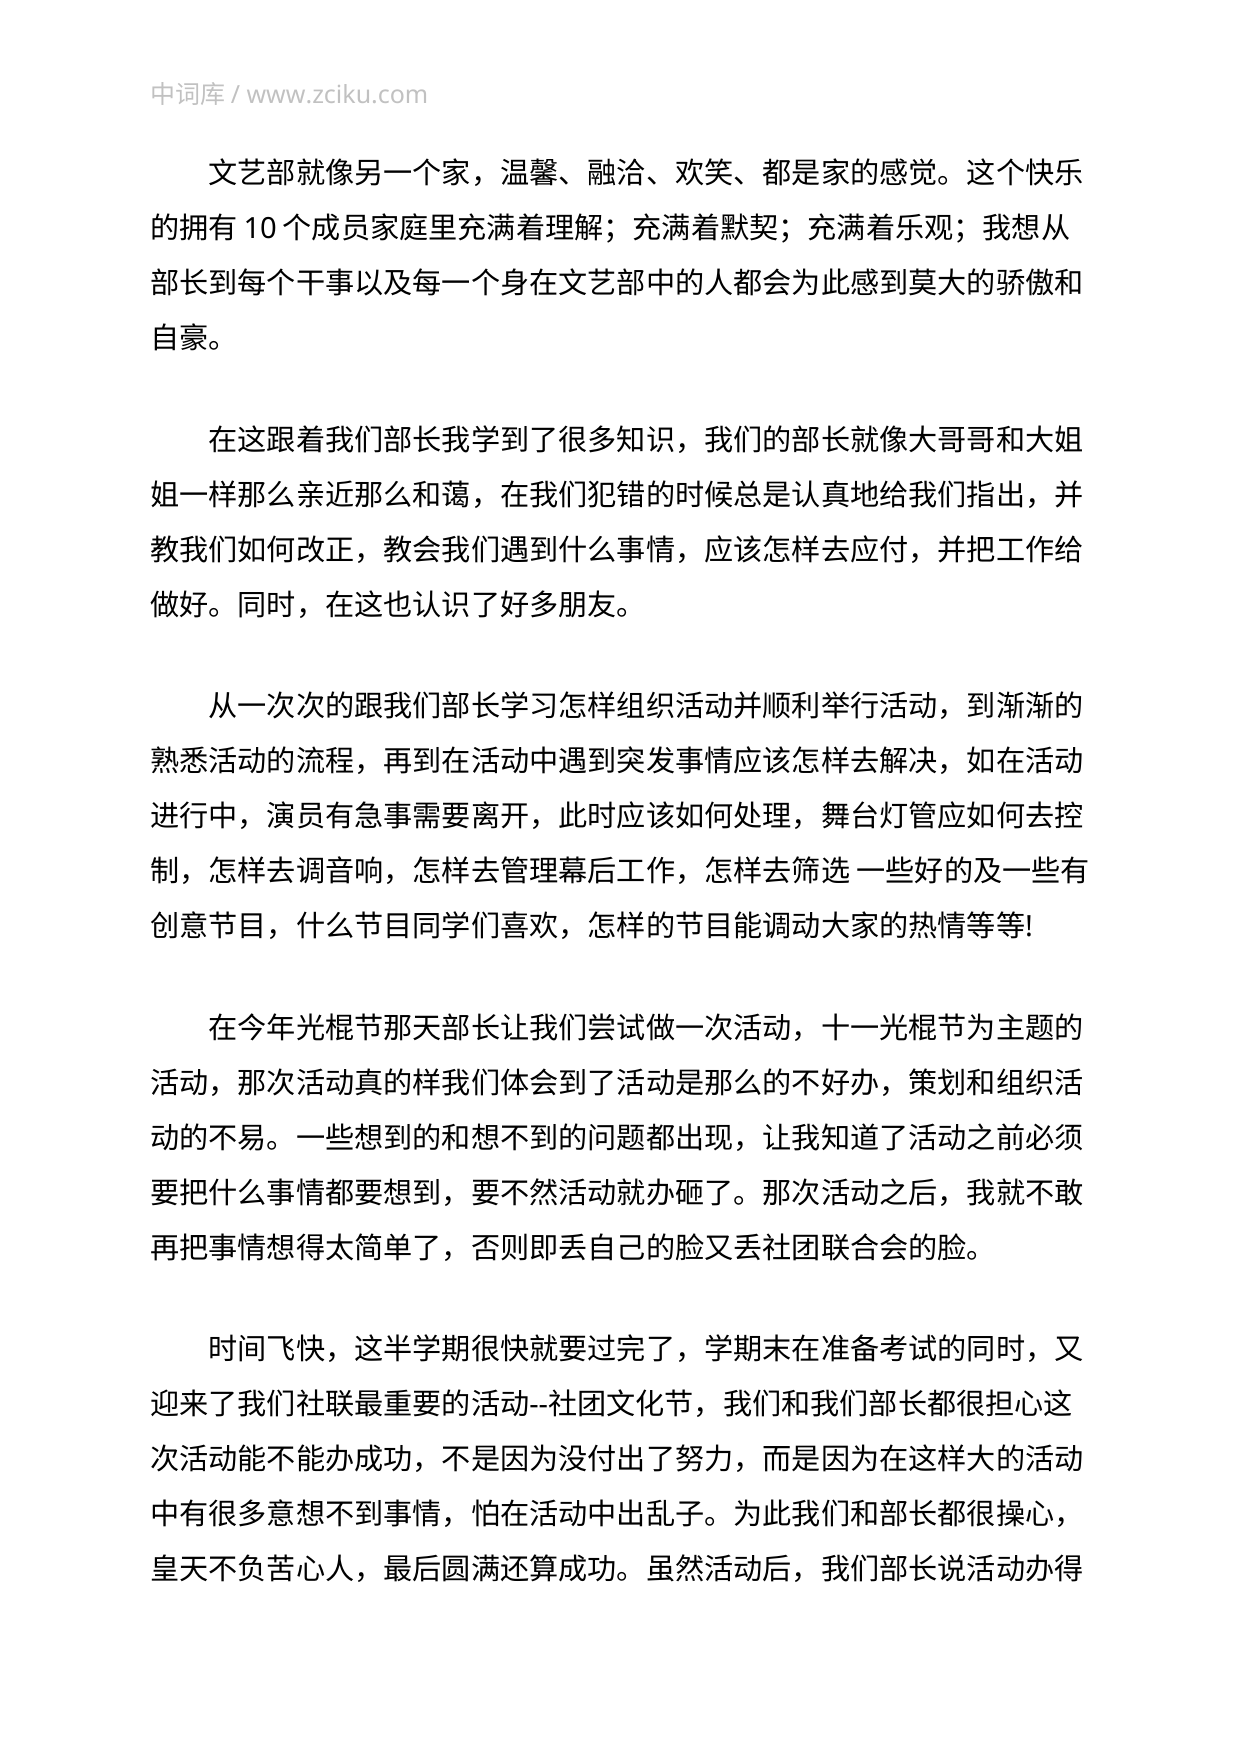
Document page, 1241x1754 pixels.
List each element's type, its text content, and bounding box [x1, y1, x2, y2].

text 在这跟着我们部长我学到了很多知识，我们的部长就像大哥哥和大姐姐一样那么亲近那么和蔼，在我们犯错的时候总是认真地给我们指出，并教我们如何改正，教会我们遇到什么事情，应该怎样去应付，并把工作给做好。同时，在这也认识了好多朋友。 [150, 417, 1090, 623]
text 从一次次的跟我们部长学习怎样组织活动并顺利举行活动，到渐渐的熟悉活动的流程，再到在活动中遇到突发事情应该怎样去解决，如在活动进行中，演员有急事需要离开，此时应该如何处理，舞台灯管应如何去控制，怎样去调音响，怎样去管理幕后工作，怎样去筛选 一些好的及一些有创意节目，什么节目同学们喜欢，怎样的节目能调动大家的热情等等! [150, 683, 1090, 945]
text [150, 1326, 1090, 1588]
text 文艺部就像另一个家，温馨、融洽、欢笑、都是家的感觉。这个快乐的拥有10个成员家庭里充满着理解；充满着默契；充满着乐观；我想从部长到每个干事以及每一个身在文艺部中的人都会为此感到莫大的骄傲和自豪。 [150, 150, 1090, 357]
text 在今年光棍节那天部长让我们尝试做一次活动，十一光棍节为主题的活动，那次活动真的样我们体会到了活动是那么的不好办，策划和组织活动的不易。一些想到的和想不到的问题都出现，让我知道了活动之前必须要把什么事情都要想到，要不然活动就办砸了。那次活动之后，我就不敢再把事情想得太简单了，否则即丢自己的脸又丢社团联合会的脸。 [150, 1004, 1090, 1266]
